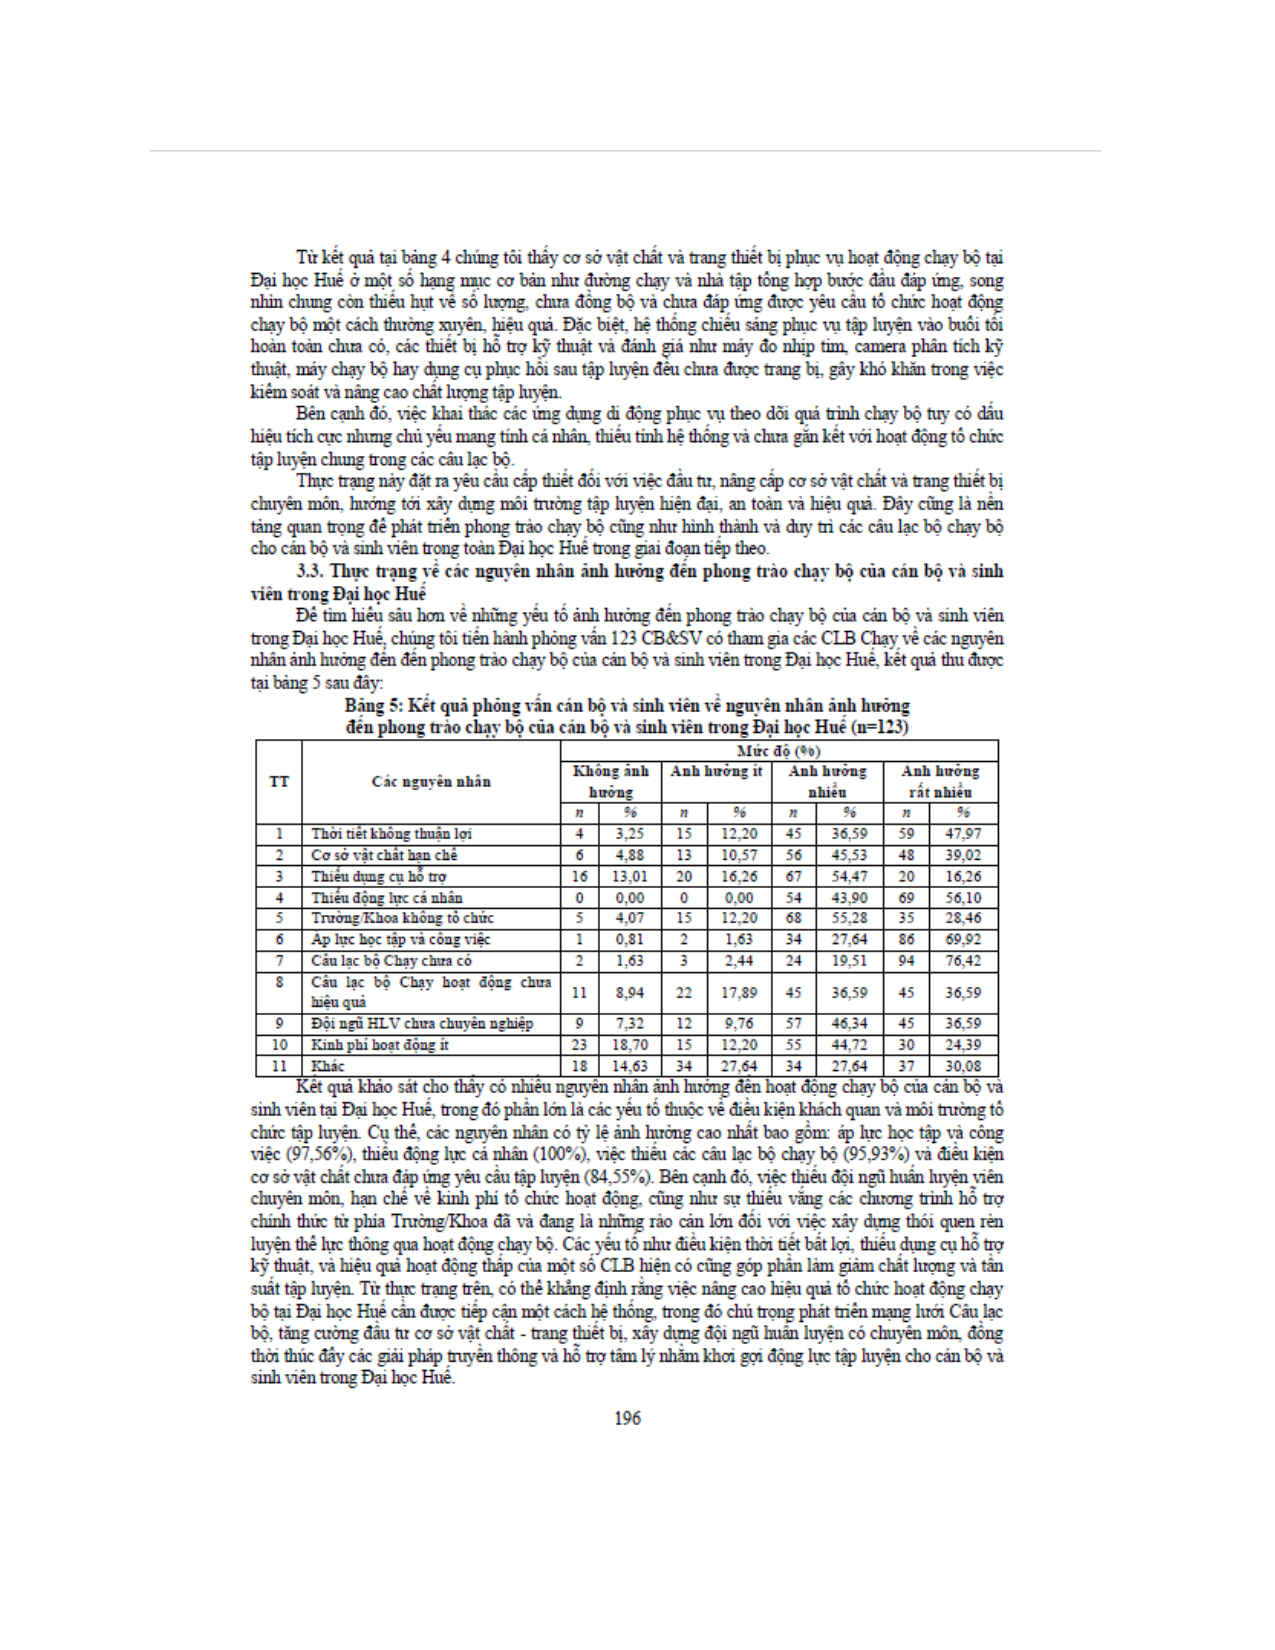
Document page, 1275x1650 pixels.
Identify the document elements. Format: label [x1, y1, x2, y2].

picture [150, 150, 1102, 1500]
